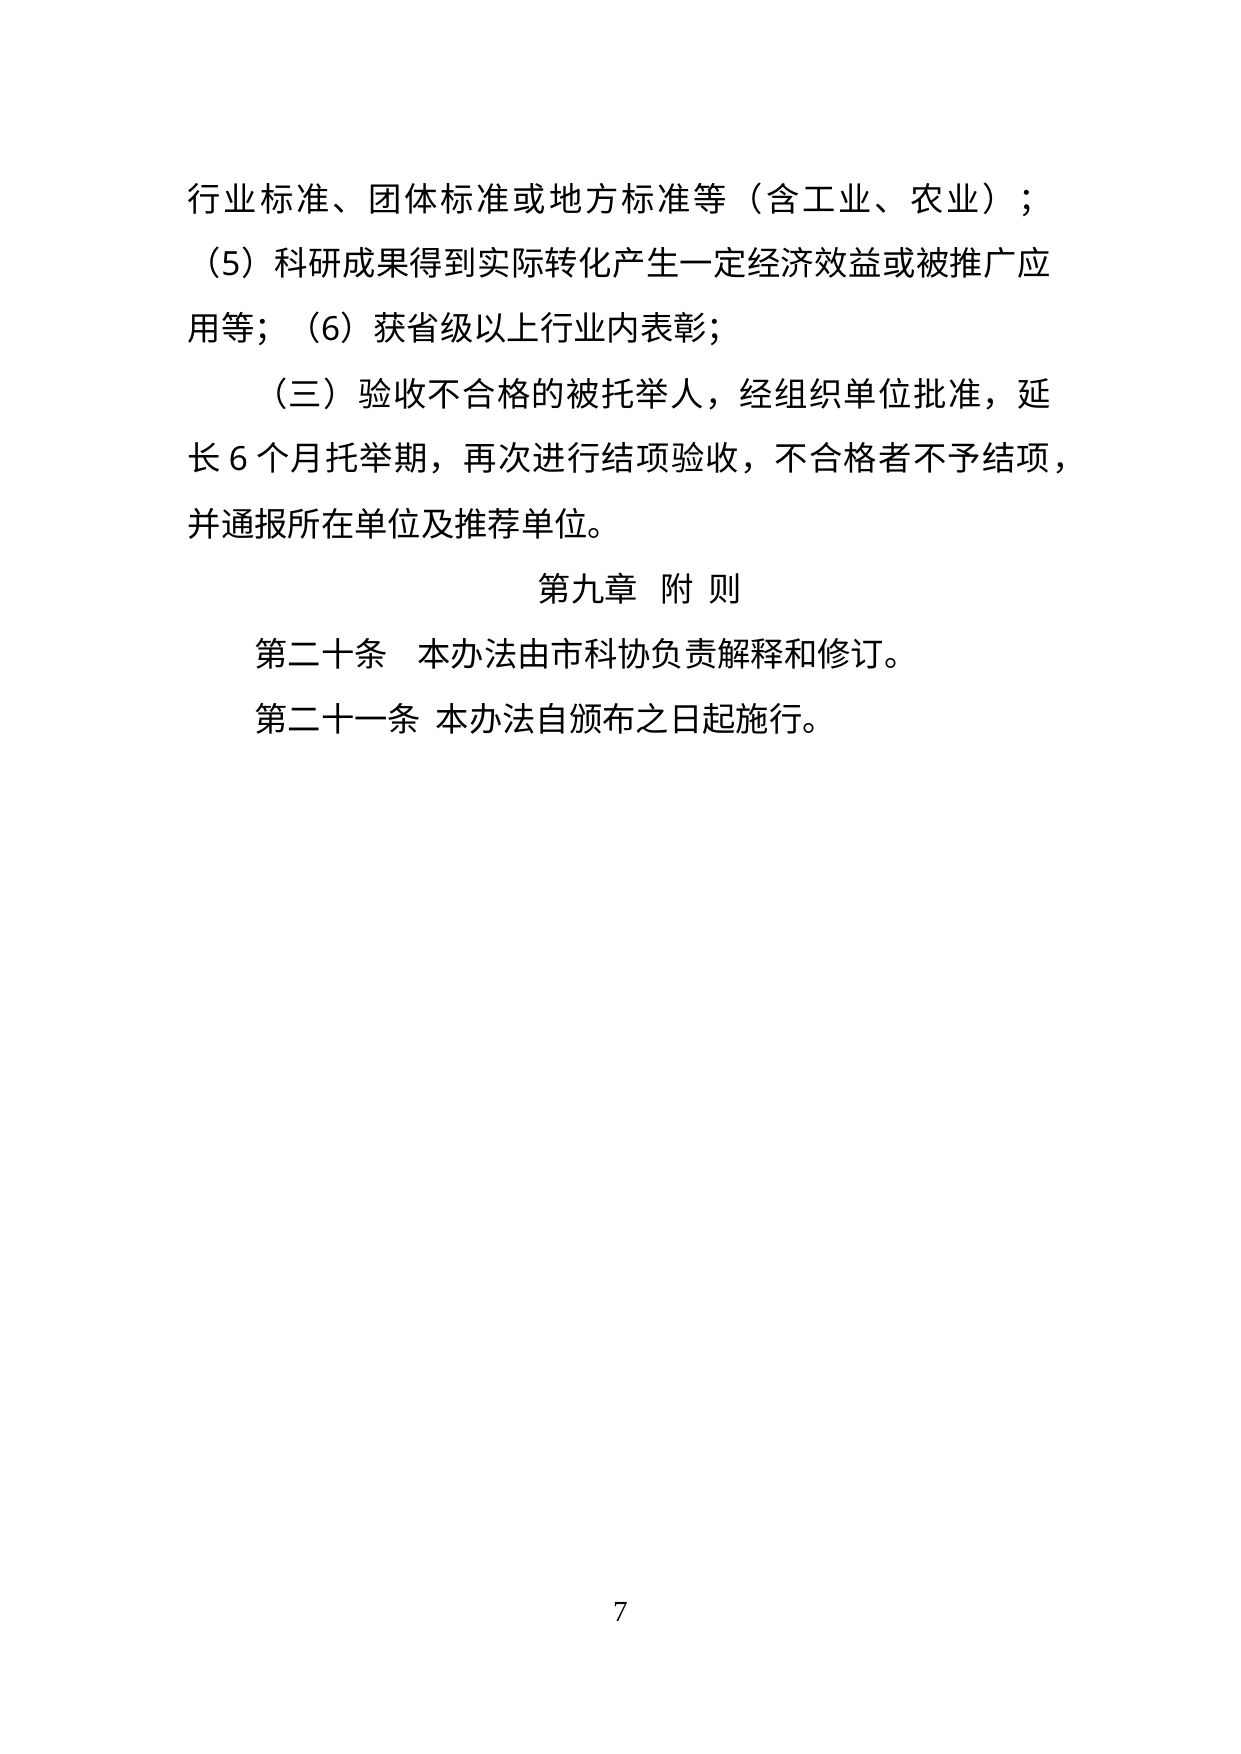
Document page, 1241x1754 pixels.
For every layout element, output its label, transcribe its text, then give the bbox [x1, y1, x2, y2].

text 第二十条 本办法由市科协负责解释和修订。 [187, 619, 1053, 684]
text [187, 164, 1053, 359]
text 第二十一条 本办法自颁布之日起施行。 [187, 684, 1053, 749]
text 第九章 附 则 [187, 554, 1053, 619]
text （三）验收不合格的被托举人，经组织单位批准，延长6个月托举期，再次进行结项验收，不合格者不予结项，并通报所在单位及推荐单位。 [187, 359, 1053, 554]
